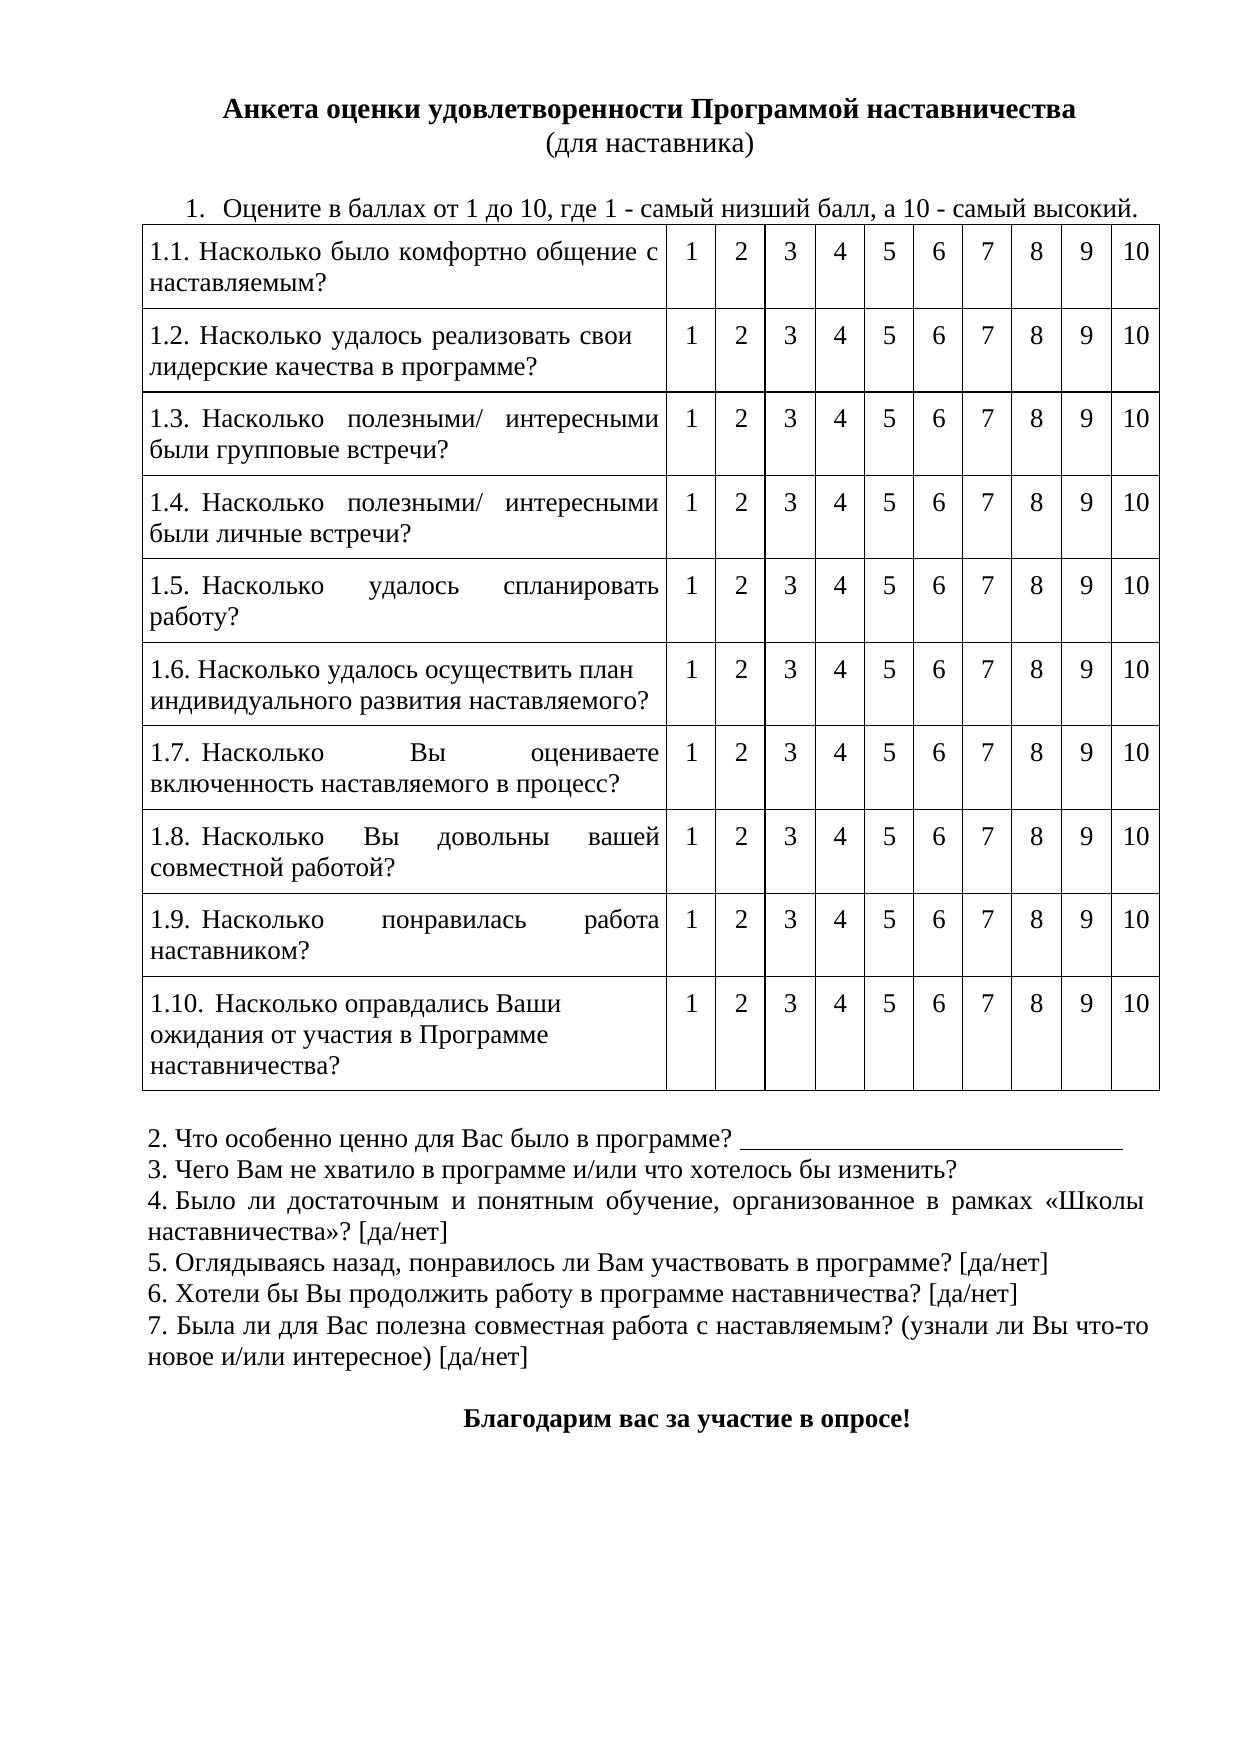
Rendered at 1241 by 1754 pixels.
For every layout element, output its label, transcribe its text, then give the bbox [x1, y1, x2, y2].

table_cell 10 [1112, 726, 1159, 809]
table_cell 8 [1012, 559, 1061, 642]
table_cell 9 [1062, 476, 1111, 558]
table_cell 3 [766, 810, 815, 893]
table_cell 2 [716, 977, 764, 1090]
table_cell 5 [865, 643, 913, 725]
table_cell 2 [716, 559, 764, 642]
table_cell 3 [766, 476, 815, 558]
table_cell 9 [1062, 894, 1111, 976]
table_cell 2 [716, 643, 764, 725]
table_cell 5 [865, 977, 913, 1090]
table_header 3 [766, 225, 815, 308]
table_cell 3 [766, 977, 815, 1090]
table_cell 1 [667, 894, 715, 976]
list Что особенно ценно для Вас было в программе? [147, 1122, 1209, 1153]
table_cell 6 [914, 643, 962, 725]
table_cell 6 [914, 476, 962, 558]
table_header 9 [1062, 225, 1111, 308]
table_cell 3 [766, 393, 815, 475]
table_cell 8 [1012, 393, 1061, 475]
table_cell 9 [1062, 810, 1111, 893]
table_cell 3 [766, 309, 815, 391]
table_cell 2 [716, 726, 764, 809]
table_cell 10 [1112, 977, 1159, 1090]
table_cell 6 [914, 810, 962, 893]
table_header 2 [716, 225, 764, 308]
table_cell 7 [963, 894, 1011, 976]
table_header 4 [816, 225, 864, 308]
table_cell 6 [914, 309, 962, 391]
table_cell 3 [766, 894, 815, 976]
table_cell 4 [816, 894, 864, 976]
table_cell 9 [1062, 309, 1111, 391]
table_cell 10 [1112, 559, 1159, 642]
table_cell 6 [914, 559, 962, 642]
table_cell 10 [1112, 810, 1159, 893]
table_cell 8 [1012, 476, 1061, 558]
table_cell 4 [816, 393, 864, 475]
table_cell 4 [816, 309, 864, 391]
table_cell 6 [914, 977, 962, 1090]
table_cell 5 [865, 476, 913, 558]
table_cell 2 [716, 894, 764, 976]
table_cell 5 [865, 810, 913, 893]
table_cell 9 [1062, 977, 1111, 1090]
table_cell 8 [1012, 309, 1061, 391]
table_cell 1 [667, 977, 715, 1090]
table_cell 5 [865, 726, 913, 809]
table_cell 10 [1112, 643, 1159, 725]
table_cell 1.2. Насколько удалось реализовать свои лидерские качества в программе? [143, 309, 666, 391]
table_cell 1 [667, 393, 715, 475]
table_cell 1 [667, 726, 715, 809]
table_cell 1 [667, 559, 715, 642]
table_header 1 [667, 225, 715, 308]
table_cell 1 [667, 643, 715, 725]
list Было ли достаточным и понятным обучение, организованное в рамках «Школы [147, 1184, 1209, 1215]
list Была ли для Вас полезна совместная работа с наставляемым? (узнали ли Вы что-то новое и/или интересное) [да/нет] [147, 1309, 1152, 1371]
table_cell 10 [1112, 309, 1159, 391]
table_cell 6 [914, 393, 962, 475]
table_cell 5 [865, 559, 913, 642]
table_cell 5 [865, 393, 913, 475]
table_cell 9 [1062, 643, 1111, 725]
table_cell 1 [667, 810, 715, 893]
table_cell 5 [865, 894, 913, 976]
subtitle Анкета оценки удовлетворенности Программой наставничества [92, 92, 1206, 126]
table_cell 5 [865, 309, 913, 391]
table_header 7 [963, 225, 1011, 308]
table_cell 8 [1012, 977, 1061, 1090]
table_cell 1.4. Насколько полезными/ интересными были личные встречи? [143, 476, 666, 558]
table_cell 8 [1012, 726, 1061, 809]
table_cell 10 [1112, 476, 1159, 558]
table_header 6 [914, 225, 962, 308]
table_cell 4 [816, 643, 864, 725]
list Оцените в баллах от 1 до 10, где 1 - самый низший балл, а 10 - самый высокий. [185, 192, 1209, 223]
table_cell 7 [963, 559, 1011, 642]
table_cell 7 [963, 393, 1011, 475]
table_header 1.1. Насколько было комфортно общение с наставляемым? [143, 225, 666, 308]
list Хотели бы Вы продолжить работу в программе наставничества? [да/нет] [147, 1277, 1209, 1308]
table_cell 7 [963, 726, 1011, 809]
table_cell 7 [963, 476, 1011, 558]
table_cell 1.10. Насколько оправдались Ваши ожидания от участия в Программе наставничества? [143, 977, 666, 1090]
table_header 5 [865, 225, 913, 308]
table_cell 10 [1112, 393, 1159, 475]
table_cell 2 [716, 393, 764, 475]
table_cell 2 [716, 309, 764, 391]
table_cell 1.3. Насколько полезными/ интересными были групповые встречи? [143, 393, 666, 475]
table_cell 8 [1012, 643, 1061, 725]
table_cell 6 [914, 894, 962, 976]
table_cell 8 [1012, 894, 1061, 976]
table_cell 1.8. Насколько Вы довольны вашей совместной работой? [143, 810, 666, 893]
table_cell 1.6. Насколько удалось осуществить план индивидуального развития наставляемого? [143, 643, 666, 725]
table_cell 10 [1112, 894, 1159, 976]
table_cell 7 [963, 977, 1011, 1090]
table_cell 2 [716, 476, 764, 558]
table_cell 1 [667, 309, 715, 391]
list Чего Вам не хватило в программе и/или что хотелось бы изменить? [147, 1153, 1209, 1184]
table_cell 9 [1062, 393, 1111, 475]
table_header 8 [1012, 225, 1061, 308]
table_cell 9 [1062, 559, 1111, 642]
table_cell 4 [816, 476, 864, 558]
list Оглядываясь назад, понравилось ли Вам участвовать в программе? [да/нет] [147, 1246, 1209, 1277]
table_cell 7 [963, 643, 1011, 725]
table_cell 4 [816, 977, 864, 1090]
table_cell 3 [766, 643, 815, 725]
table_cell 9 [1062, 726, 1111, 809]
table_cell 4 [816, 726, 864, 809]
text (для наставника) [92, 126, 1208, 159]
table_cell 8 [1012, 810, 1061, 893]
table_cell 3 [766, 726, 815, 809]
table_cell 1.9. Насколько понравилась работа наставником? [143, 894, 666, 976]
table_cell 4 [816, 559, 864, 642]
table_cell 1.5. Насколько удалось спланировать работу? [143, 559, 666, 642]
table_cell 7 [963, 309, 1011, 391]
table_cell 3 [766, 559, 815, 642]
text наставничества»? [да/нет] [147, 1215, 1209, 1246]
table_header 10 [1112, 225, 1159, 308]
table_cell 7 [963, 810, 1011, 893]
text Благодарим вас за участие в опросе! [463, 1402, 1209, 1434]
table_cell 1.7. Насколько Вы оцениваете включенность наставляемого в процесс? [143, 726, 666, 809]
table_cell 1 [667, 476, 715, 558]
table_cell 4 [816, 810, 864, 893]
table_cell 6 [914, 726, 962, 809]
table_cell 2 [716, 810, 764, 893]
